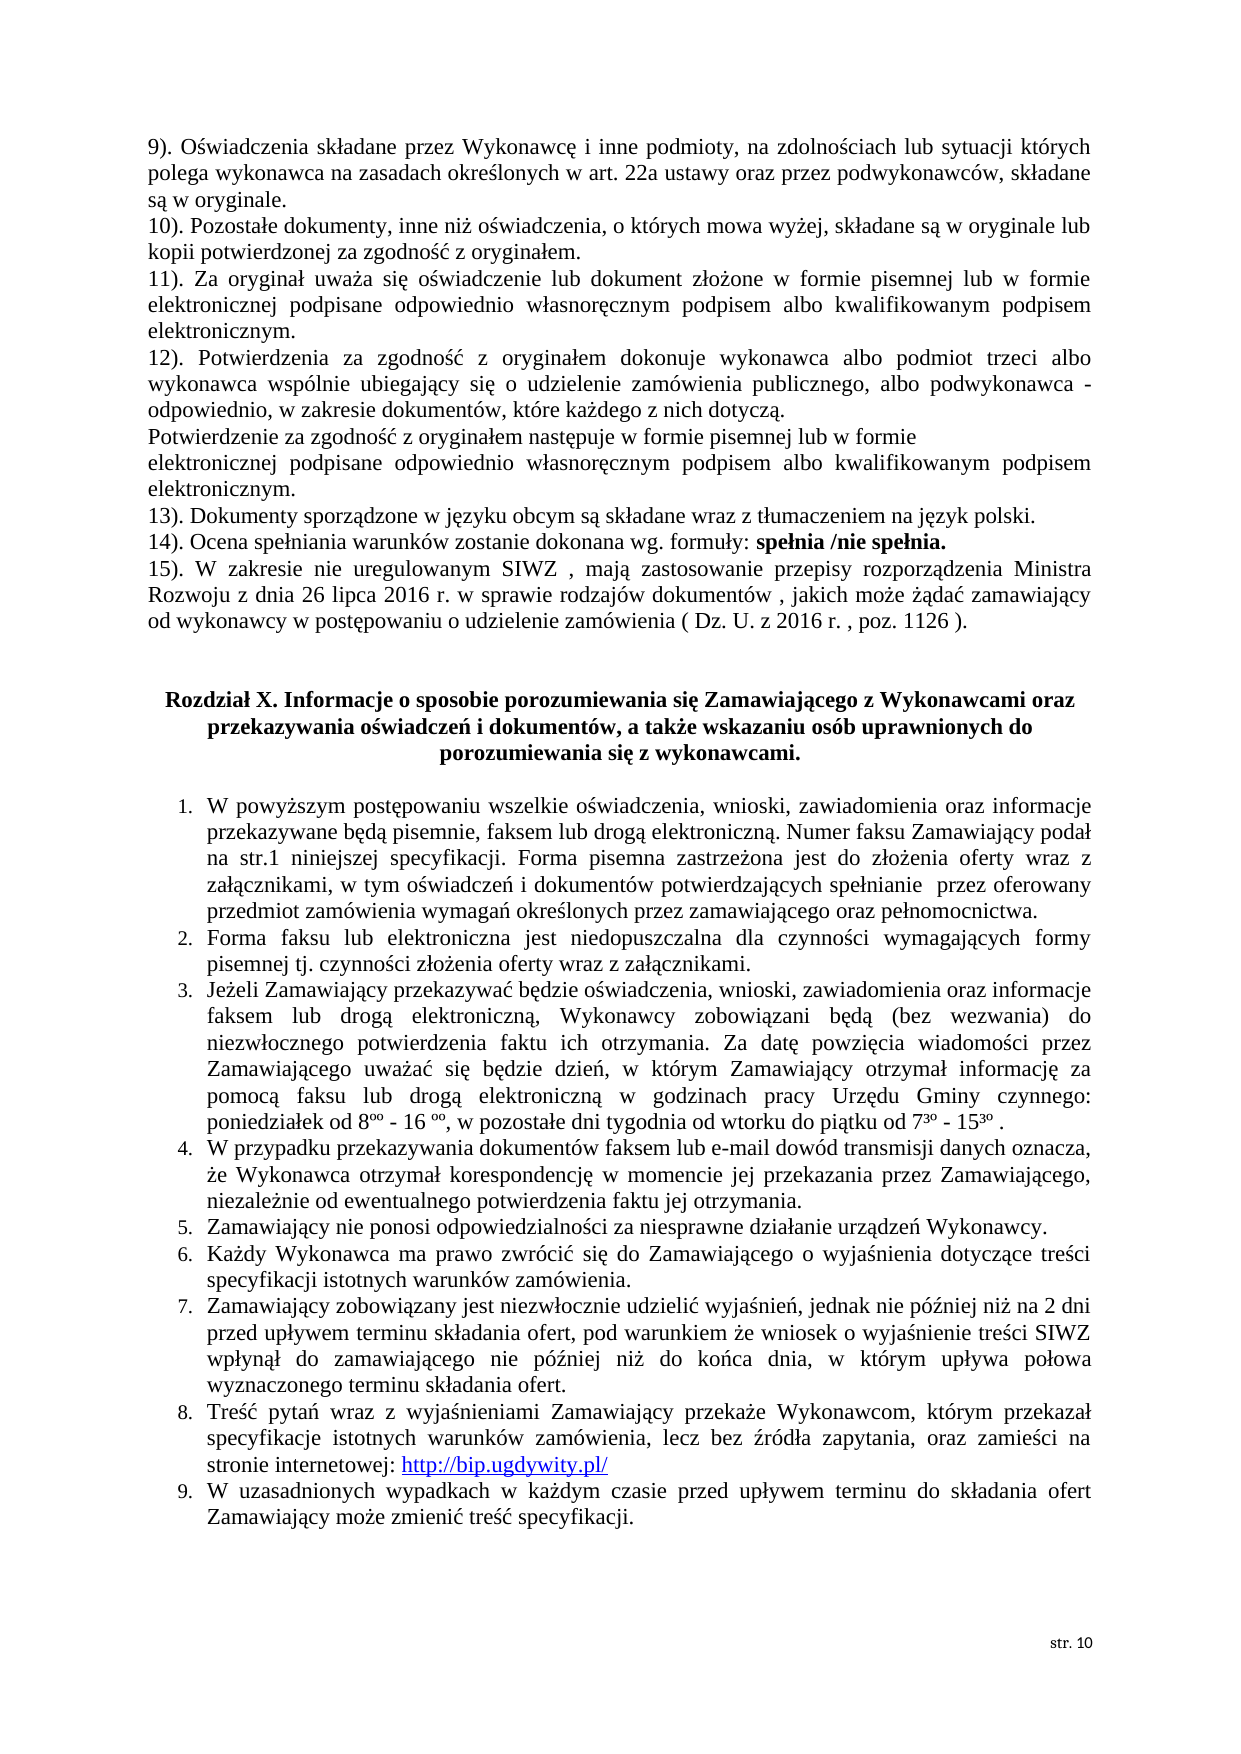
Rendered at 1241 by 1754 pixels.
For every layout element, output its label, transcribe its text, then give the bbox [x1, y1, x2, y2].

list Zamawiający nie ponosi odpowiedzialności za niesprawne działanie urządzeń Wykonawcy. [177, 1213, 1093, 1240]
list W powyższym postępowaniu wszelkie oświadczenia, wnioski, zawiadomienia oraz informacje przekazywane będą pisemnie, faksem lub drogą elektroniczną. Numer faksu Zamawiający podał na str.1 niniejszej specyfikacji. Forma pisemna zastrzeżona jest do złożenia oferty wraz z załącznikami, w tym oświadczeń i dokumentów potwierdzających spełnianie przez oferowany przedmiot zamówienia wymagań określonych przez zamawiającego oraz pełnomocnictwa. [177, 792, 1093, 923]
text 14). Ocena spełniania warunków zostanie dokonana wg. formuły: spełnia /nie spełnia. [148, 528, 1093, 554]
text 13). Dokumenty sporządzone w języku obcym są składane wraz z tłumaczeniem na język polski. [148, 502, 1093, 528]
text 12). Potwierdzenia za zgodność z oryginałem dokonuje wykonawca albo podmiot trzeci albo wykonawca wspólnie ubiegający się o udzielenie zamówienia publicznego, albo podwykonawca - odpowiednio, w zakresie dokumentów, które każdego z nich dotyczą. [148, 344, 1093, 423]
list Zamawiający zobowiązany jest niezwłocznie udzielić wyjaśnień, jednak nie później niż na 2 dni przed upływem terminu składania ofert, pod warunkiem że wniosek o wyjaśnienie treści SIWZ wpłynął do zamawiającego nie później niż do końca dnia, w którym upływa połowa wyznaczonego terminu składania ofert. [177, 1292, 1093, 1398]
text 15). W zakresie nie uregulowanym SIWZ , mają zastosowanie przepisy rozporządzenia Ministra Rozwoju z dnia 26 lipca 2016 r. w sprawie rodzajów dokumentów , jakich może żądać zamawiający od wykonawcy w postępowaniu o udzielenie zamówienia ( Dz. U. z 2016 r. , poz. 1126 ). [148, 554, 1093, 634]
text Rozdział X. Informacje o sposobie porozumiewania się Zamawiającego z Wykonawcami oraz przekazywania oświadczeń i dokumentów, a także wskazaniu osób uprawnionych do porozumiewania się z wykonawcami. [148, 686, 1093, 765]
list W przypadku przekazywania dokumentów faksem lub e-mail dowód transmisji danych oznacza, że Wykonawca otrzymał korespondencję w momencie jej przekazania przez Zamawiającego, niezależnie od ewentualnego potwierdzenia faktu jej otrzymania. [177, 1134, 1093, 1213]
text 9). Oświadczenia składane przez Wykonawcę i inne podmioty, na zdolnościach lub sytuacji których polega wykonawca na zasadach określonych w art. 22a ustawy oraz przez podwykonawców, składane są w oryginale. [148, 133, 1093, 212]
text Potwierdzenie za zgodność z oryginałem następuje w formie pisemnej lub w formie [148, 423, 1093, 449]
list Treść pytań wraz z wyjaśnieniami Zamawiający przekaże Wykonawcom, którym przekazał specyfikacje istotnych warunków zamówienia, lecz bez źródła zapytania, oraz zamieści na stronie internetowej: http://bip.ugdywity.pl/ [177, 1398, 1093, 1477]
list Każdy Wykonawca ma prawo zwrócić się do Zamawiającego o wyjaśnienia dotyczące treści specyfikacji istotnych warunków zamówienia. [177, 1240, 1093, 1292]
list Jeżeli Zamawiający przekazywać będzie oświadczenia, wnioski, zawiadomienia oraz informacje faksem lub drogą elektroniczną, Wykonawcy zobowiązani będą (bez wezwania) do niezwłocznego potwierdzenia faktu ich otrzymania. Za datę powzięcia wiadomości przez Zamawiającego uważać się będzie dzień, w którym Zamawiający otrzymał informację za pomocą faksu lub drogą elektroniczną w godzinach pracy Urzędu Gminy czynnego: poniedziałek od 8ºº - 16 ºº, w pozostałe dni tygodnia od wtorku do piątku od 7³º - 15³º . [177, 976, 1093, 1134]
text 10). Pozostałe dokumenty, inne niż oświadczenia, o których mowa wyżej, składane są w oryginale lub kopii potwierdzonej za zgodność z oryginałem. [148, 212, 1093, 265]
list W uzasadnionych wypadkach w każdym czasie przed upływem terminu do składania ofert Zamawiający może zmienić treść specyfikacji. [177, 1477, 1093, 1530]
text elektronicznej podpisane odpowiednio własnoręcznym podpisem albo kwalifikowanym podpisem elektronicznym. [148, 449, 1093, 502]
list Forma faksu lub elektroniczna jest niedopuszczalna dla czynności wymagających formy pisemnej tj. czynności złożenia oferty wraz z załącznikami. [177, 923, 1093, 976]
text 11). Za oryginał uważa się oświadczenie lub dokument złożone w formie pisemnej lub w formie elektronicznej podpisane odpowiednio własnoręcznym podpisem albo kwalifikowanym podpisem elektronicznym. [148, 265, 1093, 344]
